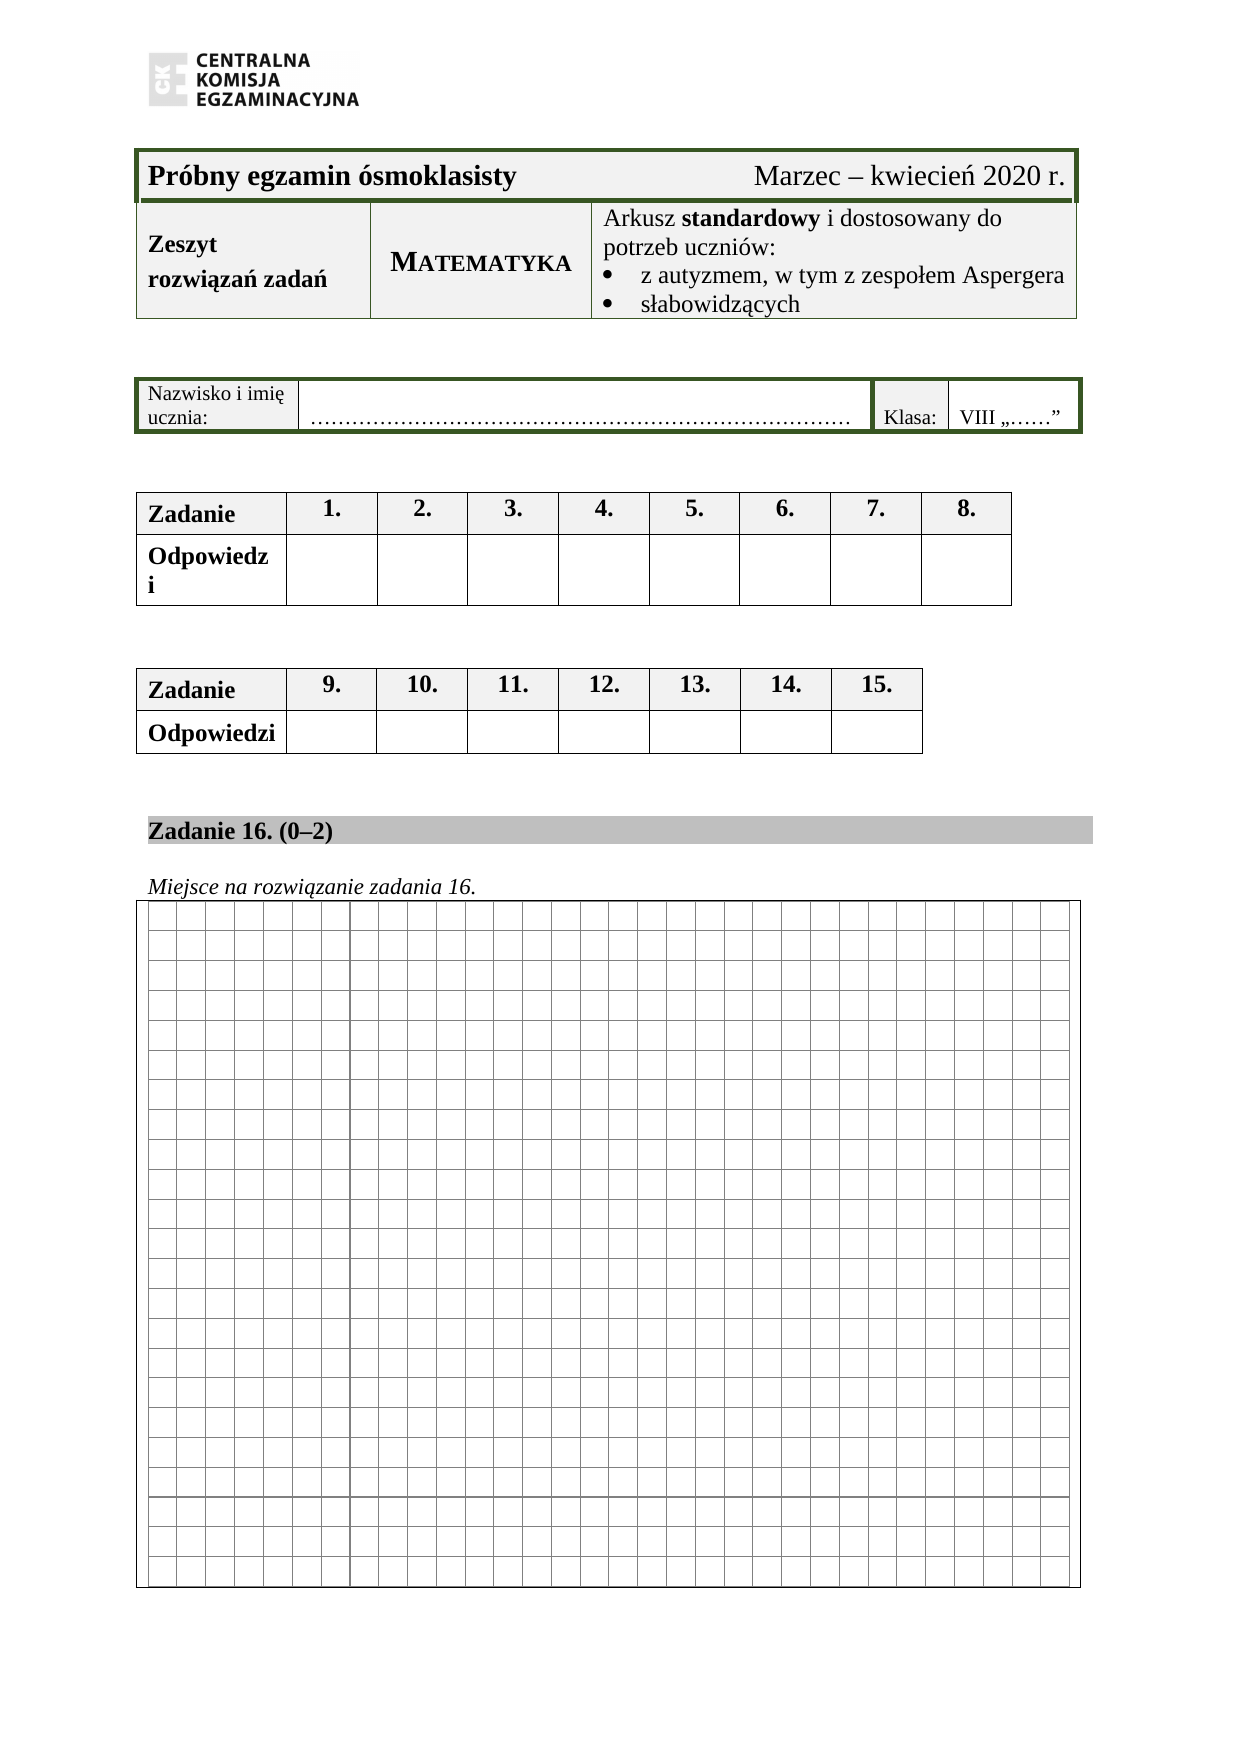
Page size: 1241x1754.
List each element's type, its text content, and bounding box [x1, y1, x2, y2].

table_header [638, 1557, 666, 1586]
table_header [638, 1289, 666, 1318]
table_header [408, 1349, 436, 1377]
table_header [926, 1378, 954, 1407]
table_header [667, 961, 695, 990]
table_header [1013, 902, 1040, 930]
table_header [869, 1378, 896, 1407]
table_header [667, 991, 695, 1020]
table_header [206, 1527, 234, 1556]
table_header [840, 1200, 868, 1228]
table_header 7. [831, 493, 921, 534]
table_header [926, 1140, 954, 1169]
table_header [667, 1498, 695, 1526]
table_header [177, 1289, 205, 1318]
table_header [264, 1468, 292, 1496]
table_cell [287, 535, 377, 605]
table_header [869, 1468, 896, 1496]
table_header [552, 1140, 580, 1169]
table_header [955, 1408, 983, 1437]
table_header [869, 1140, 896, 1169]
table_header [1041, 1527, 1069, 1556]
table_header [293, 1289, 321, 1318]
table_header [293, 1259, 321, 1288]
table_header [811, 1021, 839, 1050]
table_header [408, 1080, 436, 1109]
table_header [293, 1557, 321, 1586]
table_header [1013, 1080, 1040, 1109]
table_header [322, 1349, 349, 1377]
table_header [897, 961, 925, 990]
table_header [638, 1140, 666, 1169]
table_header [869, 991, 896, 1020]
table_header [177, 1498, 205, 1526]
table_header [869, 1021, 896, 1050]
table_header [753, 1289, 781, 1318]
table_header [955, 931, 983, 960]
table_header [753, 1200, 781, 1228]
table_header [581, 991, 608, 1020]
table_header [177, 1349, 205, 1377]
table_header [466, 1110, 493, 1139]
table_header [206, 1229, 234, 1258]
table_header [466, 1140, 493, 1169]
table_header [523, 961, 551, 990]
table_header [984, 1021, 1012, 1050]
table_header [1041, 1080, 1069, 1109]
table_header [609, 1200, 637, 1228]
table_header [466, 1200, 493, 1228]
table_cell [559, 535, 649, 605]
table_header [379, 931, 407, 960]
table_header [466, 1438, 493, 1467]
table_header [753, 961, 781, 990]
table_header [725, 1378, 752, 1407]
table_header [926, 1527, 954, 1556]
table_header [811, 1438, 839, 1467]
table_header [782, 1259, 810, 1288]
table_header [437, 1289, 465, 1318]
table_header [379, 1408, 407, 1437]
table_header [206, 1259, 234, 1288]
table_header [753, 1349, 781, 1377]
table_header [177, 1408, 205, 1437]
table_header [351, 1051, 378, 1079]
table_header [206, 1557, 234, 1586]
table_header [552, 1557, 580, 1586]
table_header [235, 1408, 263, 1437]
table_header [408, 931, 436, 960]
table_header [177, 1170, 205, 1199]
table_header [667, 1140, 695, 1169]
table_header [840, 1468, 868, 1496]
table_header [437, 1140, 465, 1169]
table_header [955, 902, 983, 930]
table_header [984, 1468, 1012, 1496]
table_header [379, 1080, 407, 1109]
table_header [351, 1468, 378, 1496]
table_header [149, 1259, 176, 1288]
table_header [1041, 1021, 1069, 1050]
table_header [753, 1140, 781, 1169]
table_header [581, 1140, 608, 1169]
table_header [696, 1438, 724, 1467]
table_header [840, 1498, 868, 1526]
table_header [466, 1051, 493, 1079]
table_header [235, 1527, 263, 1556]
table_header [408, 1289, 436, 1318]
table_header [609, 1498, 637, 1526]
table_header [638, 1051, 666, 1079]
table_header [379, 1498, 407, 1526]
table_header [955, 1349, 983, 1377]
table_header [379, 1438, 407, 1467]
table_header [264, 1080, 292, 1109]
table_header [667, 1021, 695, 1050]
table_header [840, 931, 868, 960]
table_header [379, 1289, 407, 1318]
table_header [264, 1557, 292, 1586]
table_header [984, 1170, 1012, 1199]
table_header [667, 931, 695, 960]
table_header [177, 1140, 205, 1169]
table_header [149, 1468, 176, 1496]
table_header [379, 1200, 407, 1228]
table_header [753, 1021, 781, 1050]
table_header [753, 1229, 781, 1258]
table_header [322, 1468, 349, 1496]
table_header [955, 1289, 983, 1318]
table_header [725, 1289, 752, 1318]
table_header [897, 1259, 925, 1288]
table_header [725, 1319, 752, 1348]
table_header [696, 902, 724, 930]
table_header [609, 1468, 637, 1496]
table_header [149, 902, 176, 930]
table_header [984, 1438, 1012, 1467]
table_header [523, 1557, 551, 1586]
table_header [1013, 1349, 1040, 1377]
table_header [1041, 1110, 1069, 1139]
table_header [408, 1498, 436, 1526]
table_header [437, 1110, 465, 1139]
table_header [351, 931, 378, 960]
table_header [811, 1378, 839, 1407]
table_header [926, 1021, 954, 1050]
table_header [264, 1170, 292, 1199]
table_header [1013, 1408, 1040, 1437]
table_header [696, 1349, 724, 1377]
table_header [638, 1319, 666, 1348]
table_header [149, 1229, 176, 1258]
table_header 11. [468, 669, 558, 710]
table_header [494, 1468, 522, 1496]
table_header [466, 1021, 493, 1050]
table_header [725, 1080, 752, 1109]
table_header [494, 1438, 522, 1467]
table_header [177, 991, 205, 1020]
table_header [984, 1110, 1012, 1139]
table_header [984, 1349, 1012, 1377]
table_header [1041, 1378, 1069, 1407]
table_header [667, 1080, 695, 1109]
table_header [638, 1498, 666, 1526]
table_header [206, 902, 234, 930]
table_header [466, 991, 493, 1020]
table_header [437, 1319, 465, 1348]
table_header [206, 1080, 234, 1109]
table_header [177, 1468, 205, 1496]
table_header [667, 1349, 695, 1377]
table_header VIII „……” [949, 381, 1078, 429]
table_header [811, 991, 839, 1020]
table_header [897, 991, 925, 1020]
table_header [811, 1468, 839, 1496]
table_header [264, 1021, 292, 1050]
table_header [293, 1319, 321, 1348]
table_header [581, 1170, 608, 1199]
table_header [437, 931, 465, 960]
table_header [408, 1110, 436, 1139]
table_cell [378, 535, 467, 605]
table_header [408, 1438, 436, 1467]
table_header [840, 1021, 868, 1050]
table_header [638, 1170, 666, 1199]
table_header [264, 1349, 292, 1377]
table_header [206, 1289, 234, 1318]
table_header [523, 902, 551, 930]
table_header [206, 1110, 234, 1139]
table_header [177, 1259, 205, 1288]
table_header [322, 1557, 349, 1586]
table_header [149, 1021, 176, 1050]
table_header [1041, 1259, 1069, 1288]
table_header [811, 1200, 839, 1228]
table_header [437, 1498, 465, 1526]
table_header [955, 1498, 983, 1526]
table_header [667, 1289, 695, 1318]
table_header [408, 1378, 436, 1407]
table_header 15. [832, 669, 922, 710]
table_header [206, 1051, 234, 1079]
table_header [869, 1259, 896, 1288]
table_header [869, 1349, 896, 1377]
table_header [523, 1468, 551, 1496]
table_header [897, 1319, 925, 1348]
table_header [1041, 1408, 1069, 1437]
table_header [235, 1051, 263, 1079]
table_header [523, 1259, 551, 1288]
table_header [869, 1557, 896, 1586]
table_header [1041, 931, 1069, 960]
table_header [840, 1378, 868, 1407]
table_header [523, 1438, 551, 1467]
table_header [725, 1349, 752, 1377]
table_header [293, 1349, 321, 1377]
table_header [264, 1527, 292, 1556]
table_header 8. [922, 493, 1011, 534]
table_header [638, 1110, 666, 1139]
table_header [955, 1110, 983, 1139]
table_header [581, 931, 608, 960]
table_header [782, 991, 810, 1020]
table_header [811, 1557, 839, 1586]
table_header [897, 1140, 925, 1169]
table_header [235, 1378, 263, 1407]
table_header [581, 1229, 608, 1258]
table_header [667, 1051, 695, 1079]
table_header [351, 1319, 378, 1348]
table_header [782, 1378, 810, 1407]
table_header [437, 1229, 465, 1258]
table_cell Arkusz standardowy i dostosowany do potrzeb uczniów: z autyzmem, w tym z zespołem Aspergera słabowidzących [592, 198, 1076, 318]
table_header [466, 902, 493, 930]
table_header [494, 1319, 522, 1348]
table_header [782, 931, 810, 960]
table_header [1013, 1527, 1040, 1556]
table_header [725, 991, 752, 1020]
table_header [351, 1349, 378, 1377]
table_header [984, 1527, 1012, 1556]
table_header [897, 1468, 925, 1496]
table_header [811, 1140, 839, 1169]
table_header [552, 1259, 580, 1288]
table_header [897, 1527, 925, 1556]
table_header [494, 1527, 522, 1556]
table_header [725, 1557, 752, 1586]
table_header [1013, 1498, 1040, 1526]
table_header [149, 1051, 176, 1079]
table_header [466, 1349, 493, 1377]
table_header [351, 1557, 378, 1586]
table_header [753, 1438, 781, 1467]
table_header [149, 1319, 176, 1348]
table_header 6. [740, 493, 830, 534]
table_header [177, 1080, 205, 1109]
table_header [840, 1289, 868, 1318]
table_header [696, 931, 724, 960]
table_header [379, 1051, 407, 1079]
table_header [667, 1527, 695, 1556]
table_header [494, 1021, 522, 1050]
table_header [753, 1527, 781, 1556]
table_header [638, 1229, 666, 1258]
table_header [408, 1408, 436, 1437]
table_header [137, 901, 148, 1587]
table_header [1041, 1289, 1069, 1318]
table_header [753, 1259, 781, 1288]
table_header [293, 961, 321, 990]
table_header [782, 1289, 810, 1318]
table_header [235, 1438, 263, 1467]
table_header [609, 1051, 637, 1079]
table_header [494, 1229, 522, 1258]
table_header 10. [377, 669, 467, 710]
table_header [782, 1110, 810, 1139]
table_header [149, 1080, 176, 1109]
table_header [782, 1408, 810, 1437]
table_header [264, 1259, 292, 1288]
table_header [753, 1468, 781, 1496]
table_header [638, 1200, 666, 1228]
table_header [638, 1468, 666, 1496]
table_header [1013, 1378, 1040, 1407]
table_header [351, 1259, 378, 1288]
table_header [840, 1140, 868, 1169]
table_header [1041, 991, 1069, 1020]
table_header [264, 1110, 292, 1139]
table_cell [377, 711, 467, 753]
table_header [897, 1051, 925, 1079]
table_header [351, 1080, 378, 1109]
table_header [1041, 1349, 1069, 1377]
table_header [1041, 902, 1069, 930]
table_header [955, 1080, 983, 1109]
table_header [293, 1498, 321, 1526]
table_header [667, 1378, 695, 1407]
table_header [552, 1408, 580, 1437]
table_header [696, 991, 724, 1020]
table_header [552, 902, 580, 930]
picture [147, 51, 360, 108]
table_header [753, 1319, 781, 1348]
table_header [811, 1110, 839, 1139]
table_header [1013, 1289, 1040, 1318]
table_header [235, 1140, 263, 1169]
table_header [494, 1378, 522, 1407]
table_header [351, 961, 378, 990]
text Miejsce na rozwiązanie zadania 16. [148, 873, 1093, 899]
table_header [351, 902, 378, 930]
table_header [840, 1110, 868, 1139]
table_header [782, 1170, 810, 1199]
table_header [552, 1200, 580, 1228]
table_header [293, 1527, 321, 1556]
table_header [206, 1170, 234, 1199]
table_header [811, 1259, 839, 1288]
table_header [552, 1170, 580, 1199]
table_header [667, 1200, 695, 1228]
table_header [235, 902, 263, 930]
table_header [379, 1140, 407, 1169]
table_header [264, 1051, 292, 1079]
table_header [379, 1319, 407, 1348]
table_header [782, 1080, 810, 1109]
table_header 3. [468, 493, 558, 534]
table_header [264, 991, 292, 1020]
table_header [379, 1021, 407, 1050]
table_header [725, 1051, 752, 1079]
table_header [1041, 1200, 1069, 1228]
table_header [696, 1468, 724, 1496]
table_header [984, 1557, 1012, 1586]
table_header [408, 1021, 436, 1050]
table_header [149, 1170, 176, 1199]
table_header [552, 1378, 580, 1407]
table_header [523, 1378, 551, 1407]
table_header [379, 1349, 407, 1377]
table_header [552, 1438, 580, 1467]
table_header [206, 1349, 234, 1377]
table_header [322, 1229, 349, 1258]
table_header [322, 1498, 349, 1526]
table_header [696, 1378, 724, 1407]
table_header [1041, 1170, 1069, 1199]
table_header [581, 902, 608, 930]
table_header [523, 1200, 551, 1228]
table_header [782, 1557, 810, 1586]
table_header [984, 1140, 1012, 1169]
table_header [609, 1319, 637, 1348]
table_header [466, 1289, 493, 1318]
table_header [984, 1229, 1012, 1258]
table_header [351, 1200, 378, 1228]
table_header [264, 961, 292, 990]
table_header [177, 1557, 205, 1586]
table_header [523, 1140, 551, 1169]
table_header [955, 1140, 983, 1169]
table_header [466, 931, 493, 960]
table_header [149, 1200, 176, 1228]
table_header [984, 931, 1012, 960]
table_header [725, 1408, 752, 1437]
table_header [235, 1110, 263, 1139]
table_header [696, 1080, 724, 1109]
table_header [437, 902, 465, 930]
table_header [379, 1259, 407, 1288]
table_header [552, 1468, 580, 1496]
table_header [1013, 1110, 1040, 1139]
table_header [379, 961, 407, 990]
table_header [264, 1140, 292, 1169]
table_header [609, 902, 637, 930]
table_header [897, 931, 925, 960]
table_header [696, 1259, 724, 1288]
table_header [667, 1557, 695, 1586]
table_header [638, 961, 666, 990]
table_header [408, 1170, 436, 1199]
table_header [955, 1557, 983, 1586]
table_header [494, 1498, 522, 1526]
table_header [523, 1051, 551, 1079]
table_header [581, 1498, 608, 1526]
table_header [149, 1378, 176, 1407]
table_header [638, 991, 666, 1020]
table_header [984, 1498, 1012, 1526]
table_header [926, 1557, 954, 1586]
table_header [235, 1498, 263, 1526]
table_header [609, 1289, 637, 1318]
table_header [725, 1110, 752, 1139]
table_header [437, 1557, 465, 1586]
table_header [293, 1200, 321, 1228]
table_header [177, 1319, 205, 1348]
table_header [926, 991, 954, 1020]
table_header [725, 1200, 752, 1228]
table_header [926, 1468, 954, 1496]
table_header [811, 1289, 839, 1318]
table_header [552, 1527, 580, 1556]
table_cell Matematyka [371, 203, 591, 318]
table_header [177, 1438, 205, 1467]
table_cell Odpowiedzi [137, 711, 286, 753]
table_header [725, 1140, 752, 1169]
table_header [955, 961, 983, 990]
table_header [351, 1438, 378, 1467]
table_header [437, 961, 465, 990]
table_header [466, 1408, 493, 1437]
table_header [753, 902, 781, 930]
table_header [638, 1438, 666, 1467]
table_header [206, 1021, 234, 1050]
table_cell [832, 711, 922, 753]
table_header [494, 1140, 522, 1169]
table_header [494, 1349, 522, 1377]
table_header [869, 1229, 896, 1258]
table_header [897, 1498, 925, 1526]
table_header [897, 1229, 925, 1258]
table_header [322, 1527, 349, 1556]
table_header [264, 1319, 292, 1348]
table_header [437, 1051, 465, 1079]
table_header [667, 1110, 695, 1139]
table_header [494, 1408, 522, 1437]
table_header [149, 991, 176, 1020]
table_header [581, 1438, 608, 1467]
table_header [235, 1170, 263, 1199]
table_header [811, 1229, 839, 1258]
table_header [235, 1259, 263, 1288]
table_header [177, 1229, 205, 1258]
table_header [581, 1051, 608, 1079]
table_header 2. [378, 493, 467, 534]
table_header [725, 1527, 752, 1556]
table_header [725, 1259, 752, 1288]
table_header [494, 1289, 522, 1318]
table_header [581, 1468, 608, 1496]
table_header [408, 961, 436, 990]
table_header [149, 1408, 176, 1437]
table_header [638, 902, 666, 930]
table_header [523, 1408, 551, 1437]
table_header [811, 1319, 839, 1348]
table_header [177, 1021, 205, 1050]
table_header [523, 931, 551, 960]
table_header [1041, 1438, 1069, 1467]
table_header [437, 1259, 465, 1288]
table_header [235, 1080, 263, 1109]
table_header [984, 1408, 1012, 1437]
table_header [379, 1110, 407, 1139]
table_header [581, 1557, 608, 1586]
table_header [1013, 931, 1040, 960]
table_header [984, 991, 1012, 1020]
table_header [897, 1289, 925, 1318]
table_header [725, 1170, 752, 1199]
table_header [811, 1498, 839, 1526]
table_header [753, 1557, 781, 1586]
table_header [782, 1349, 810, 1377]
table_header [753, 1080, 781, 1109]
table_header [609, 1080, 637, 1109]
table_header [926, 1051, 954, 1079]
table_header [696, 1170, 724, 1199]
table_header [667, 1468, 695, 1496]
table_header [437, 1200, 465, 1228]
table_header [206, 961, 234, 990]
table_header [322, 1378, 349, 1407]
table_header [379, 1527, 407, 1556]
table_header [264, 1378, 292, 1407]
table_header [1013, 1438, 1040, 1467]
table_header [667, 1408, 695, 1437]
table_header [696, 1319, 724, 1348]
table_header [293, 1051, 321, 1079]
table_header [696, 1200, 724, 1228]
table_header [264, 1408, 292, 1437]
table_header [581, 1200, 608, 1228]
table_header [494, 1110, 522, 1139]
table_cell [650, 535, 739, 605]
table_header [235, 1021, 263, 1050]
table_header [322, 902, 349, 930]
table_header [523, 1527, 551, 1556]
table_header [696, 961, 724, 990]
table_header [696, 1557, 724, 1586]
table_header [869, 1527, 896, 1556]
table_header [293, 1170, 321, 1199]
table_cell [650, 711, 740, 753]
table_header [897, 1557, 925, 1586]
table_header [523, 1080, 551, 1109]
table_header [753, 1378, 781, 1407]
table_header [609, 1557, 637, 1586]
table_header [782, 1229, 810, 1258]
table_header [206, 1498, 234, 1526]
table_header [926, 1498, 954, 1526]
table_header [351, 1021, 378, 1050]
table_header [984, 1378, 1012, 1407]
table_header [984, 1051, 1012, 1079]
table_header [984, 1200, 1012, 1228]
table_header [322, 1408, 349, 1437]
table_header [293, 1468, 321, 1496]
table_header [753, 1408, 781, 1437]
table_header [869, 931, 896, 960]
table_header [322, 1170, 349, 1199]
table_header [984, 1259, 1012, 1288]
table_header [696, 1498, 724, 1526]
table_header [322, 1289, 349, 1318]
table_header [523, 1110, 551, 1139]
table_header [1013, 1051, 1040, 1079]
table_header [293, 1140, 321, 1169]
table_header [840, 991, 868, 1020]
table_header [926, 1229, 954, 1258]
table_header [782, 902, 810, 930]
table_header [293, 1229, 321, 1258]
table_header [725, 1438, 752, 1467]
table_header [552, 991, 580, 1020]
table_header [869, 1498, 896, 1526]
table_header [293, 1438, 321, 1467]
table_header [782, 1468, 810, 1496]
table_header [351, 1527, 378, 1556]
table_header [782, 1438, 810, 1467]
table_header [811, 1527, 839, 1556]
table_header [408, 1527, 436, 1556]
table_header [667, 1438, 695, 1467]
table_header [581, 1408, 608, 1437]
table_header [322, 1259, 349, 1288]
table_header 9. [287, 669, 376, 710]
table_header [1041, 1051, 1069, 1079]
table_header [1013, 991, 1040, 1020]
table_header [235, 1319, 263, 1348]
table_header [609, 991, 637, 1020]
table_header [206, 1200, 234, 1228]
table_header [1041, 1319, 1069, 1348]
table_header [667, 902, 695, 930]
table_header [638, 1021, 666, 1050]
table_header [235, 991, 263, 1020]
table_header [1013, 1200, 1040, 1228]
table_header [494, 1051, 522, 1079]
table_header [955, 1229, 983, 1258]
table_header [408, 1200, 436, 1228]
table_header [926, 1200, 954, 1228]
table_header [955, 1527, 983, 1556]
table_header [955, 1319, 983, 1348]
table_header [869, 1408, 896, 1437]
table_header [725, 1468, 752, 1496]
table_header [523, 1021, 551, 1050]
table_header [840, 1080, 868, 1109]
table_header [609, 1110, 637, 1139]
table_header …………………………………………………………………… [299, 381, 870, 429]
table_header [466, 1557, 493, 1586]
table_header [466, 1170, 493, 1199]
table_header [523, 1289, 551, 1318]
table_header [840, 961, 868, 990]
table_header [523, 1229, 551, 1258]
table_header [869, 961, 896, 990]
table_header [609, 1438, 637, 1467]
table_header [897, 1080, 925, 1109]
table_cell [287, 711, 376, 753]
table_header [206, 991, 234, 1020]
table_header [811, 902, 839, 930]
table_header Zadanie [137, 669, 286, 710]
table_header [897, 1021, 925, 1050]
table_header [494, 1080, 522, 1109]
table_header [782, 961, 810, 990]
table_header Nazwisko i imię ucznia: [139, 381, 298, 429]
table_header [552, 1051, 580, 1079]
table_header [235, 1229, 263, 1258]
table_header [408, 1051, 436, 1079]
table_cell [559, 711, 649, 753]
table_header [494, 1259, 522, 1288]
table_header [926, 1289, 954, 1318]
table_header [869, 1319, 896, 1348]
table_header [466, 1498, 493, 1526]
table_header [926, 1110, 954, 1139]
table_header [955, 1378, 983, 1407]
table_header [552, 1289, 580, 1318]
table_header [1013, 1557, 1040, 1586]
table_header [523, 991, 551, 1020]
table_header Marzec – kwiecień 2020 r. [592, 152, 1074, 198]
table_header [581, 1378, 608, 1407]
table_header [869, 1438, 896, 1467]
table_header [1013, 961, 1040, 990]
table_header [437, 1021, 465, 1050]
table_header [897, 1200, 925, 1228]
table_header Zadanie [137, 493, 286, 534]
table_header [869, 1110, 896, 1139]
table_header [926, 1080, 954, 1109]
table_header [235, 1200, 263, 1228]
table_header [581, 1259, 608, 1288]
table_header [206, 1140, 234, 1169]
table_header [293, 931, 321, 960]
table_header [408, 902, 436, 930]
table_header [351, 1498, 378, 1526]
table_header [379, 1468, 407, 1496]
table_header [235, 1349, 263, 1377]
table_cell [468, 535, 558, 605]
table_header [696, 1229, 724, 1258]
table_header [466, 1468, 493, 1496]
table_header [840, 1259, 868, 1288]
table_cell Odpowiedzi [137, 535, 286, 605]
table_header [351, 1408, 378, 1437]
table_header [149, 961, 176, 990]
table_header 1. [287, 493, 377, 534]
table_header [955, 1021, 983, 1050]
table_header [552, 1349, 580, 1377]
table_header [264, 1498, 292, 1526]
table_header [322, 1319, 349, 1348]
table_header [1041, 961, 1069, 990]
table_header [638, 1080, 666, 1109]
table_header [897, 1110, 925, 1139]
table_header [840, 902, 868, 930]
table_header [840, 1408, 868, 1437]
table_header [696, 1021, 724, 1050]
table_header [725, 902, 752, 930]
table_header [840, 1557, 868, 1586]
table_header [926, 1259, 954, 1288]
table_header [840, 1438, 868, 1467]
table_header [926, 1170, 954, 1199]
table_header [753, 1110, 781, 1139]
table_header [840, 1170, 868, 1199]
table_header [955, 1200, 983, 1228]
table_header [494, 961, 522, 990]
table_header [926, 1438, 954, 1467]
table_header [638, 1259, 666, 1288]
table_header [494, 1557, 522, 1586]
table_header [955, 1051, 983, 1079]
table_header [926, 1408, 954, 1437]
table_header [609, 1021, 637, 1050]
table_header [177, 1051, 205, 1079]
table_header [322, 931, 349, 960]
table_header [149, 1349, 176, 1377]
table_header [782, 1527, 810, 1556]
table_header [811, 1051, 839, 1079]
table_header [609, 1408, 637, 1437]
table_header [177, 1378, 205, 1407]
table_header [782, 1200, 810, 1228]
table_header [177, 1527, 205, 1556]
table_header [293, 1378, 321, 1407]
table_header [1041, 1229, 1069, 1258]
table_header [523, 1170, 551, 1199]
table_header [322, 961, 349, 990]
table_header [926, 902, 954, 930]
table_header [293, 1080, 321, 1109]
table_header [437, 1170, 465, 1199]
table_header [149, 931, 176, 960]
table_header [466, 1229, 493, 1258]
table_header [437, 991, 465, 1020]
table_header [264, 931, 292, 960]
table_header [725, 1229, 752, 1258]
table_header [149, 1498, 176, 1526]
table_header [552, 1319, 580, 1348]
table_header [552, 1110, 580, 1139]
table_header [696, 1527, 724, 1556]
table_header 12. [559, 669, 649, 710]
table_header [811, 931, 839, 960]
table_header [984, 1289, 1012, 1318]
table_header [552, 1021, 580, 1050]
table_header [869, 902, 896, 930]
table_header [293, 1110, 321, 1139]
table_header [581, 1110, 608, 1139]
table_header [437, 1408, 465, 1437]
table_header [1070, 901, 1080, 1587]
table_header [840, 1527, 868, 1556]
table_header [206, 1319, 234, 1348]
table_header [466, 1080, 493, 1109]
table_header [955, 1468, 983, 1496]
table_header [351, 1289, 378, 1318]
table_header [494, 991, 522, 1020]
table_header [581, 1527, 608, 1556]
table_header [609, 1259, 637, 1288]
table_header [609, 1140, 637, 1169]
table_header [609, 931, 637, 960]
table_header [523, 1498, 551, 1526]
table_header [408, 991, 436, 1020]
table_header [206, 1378, 234, 1407]
table_header [408, 1557, 436, 1586]
table_header [149, 1140, 176, 1169]
table_header [955, 1259, 983, 1288]
table_header [1041, 1557, 1069, 1586]
table_header [840, 1319, 868, 1348]
table_header [494, 931, 522, 960]
table_header [753, 931, 781, 960]
table_header [869, 1170, 896, 1199]
table_header [235, 1289, 263, 1318]
table_header [581, 1289, 608, 1318]
table_header [351, 1378, 378, 1407]
table_header [811, 961, 839, 990]
table_header [523, 1319, 551, 1348]
table_header [149, 1289, 176, 1318]
table_header [437, 1349, 465, 1377]
table_header [177, 1200, 205, 1228]
table_header [494, 1200, 522, 1228]
table_header [955, 991, 983, 1020]
table_header [293, 1408, 321, 1437]
table_header [351, 1140, 378, 1169]
table_header [1013, 1229, 1040, 1258]
table_header [552, 1229, 580, 1258]
table_header [581, 1349, 608, 1377]
table_header [235, 961, 263, 990]
table_cell [741, 711, 831, 753]
table_header [494, 902, 522, 930]
table_header [408, 1259, 436, 1288]
table_header [696, 1408, 724, 1437]
table_cell [922, 535, 1011, 605]
table_header [782, 1319, 810, 1348]
table_header [638, 1349, 666, 1377]
table_header [811, 1408, 839, 1437]
table_header [494, 1170, 522, 1199]
table_header [1013, 1259, 1040, 1288]
table_header [322, 1438, 349, 1467]
table_header [322, 991, 349, 1020]
table_header [1013, 1319, 1040, 1348]
table_header [264, 902, 292, 930]
table_header [840, 1229, 868, 1258]
table_header [351, 1110, 378, 1139]
table_header [177, 902, 205, 930]
table_header [206, 1438, 234, 1467]
table_header [667, 1170, 695, 1199]
table_header [206, 931, 234, 960]
table_header [897, 1408, 925, 1437]
table_header [552, 931, 580, 960]
table_header [984, 1319, 1012, 1348]
table_header [811, 1170, 839, 1199]
table_header [811, 1349, 839, 1377]
table_header 4. [559, 493, 649, 534]
table_header [609, 1170, 637, 1199]
table_header [322, 1110, 349, 1139]
table_header [322, 1021, 349, 1050]
table_header [667, 1319, 695, 1348]
table_header [379, 1378, 407, 1407]
table_header [322, 1051, 349, 1079]
table_header [1041, 1498, 1069, 1526]
table_header [753, 1051, 781, 1079]
table_header [379, 902, 407, 930]
table_header [1013, 1140, 1040, 1169]
table_header [351, 1170, 378, 1199]
table_header [1013, 1468, 1040, 1496]
table_header [897, 1378, 925, 1407]
table_header [840, 1349, 868, 1377]
table_header [149, 1438, 176, 1467]
table_header [638, 931, 666, 960]
table_header [322, 1080, 349, 1109]
table_header [1041, 1468, 1069, 1496]
table_header [984, 1080, 1012, 1109]
table_header [437, 1378, 465, 1407]
table_header [177, 931, 205, 960]
table_header [177, 961, 205, 990]
table_header [782, 1051, 810, 1079]
table_cell Zeszyt rozwiązań zadań [137, 198, 370, 318]
table_header [926, 961, 954, 990]
table_header [955, 1170, 983, 1199]
table_header [466, 1378, 493, 1407]
table_header [926, 931, 954, 960]
table_header [264, 1289, 292, 1318]
table_header [293, 902, 321, 930]
table_header [955, 1438, 983, 1467]
table_header [437, 1080, 465, 1109]
table_cell [740, 535, 830, 605]
table_header [782, 1498, 810, 1526]
table_header [753, 1498, 781, 1526]
table_header [523, 1349, 551, 1377]
table_header [1041, 1140, 1069, 1169]
table_header [235, 931, 263, 960]
text Zadanie 16. (0–2) [148, 816, 1093, 844]
table_header [177, 1110, 205, 1139]
table_header [609, 1527, 637, 1556]
table_header [408, 1319, 436, 1348]
table_header [552, 1498, 580, 1526]
table_header [322, 1140, 349, 1169]
table_header [667, 1259, 695, 1288]
table_header [466, 1259, 493, 1288]
table_header [869, 1200, 896, 1228]
table_header [351, 991, 378, 1020]
table_header [149, 1557, 176, 1586]
table_header [1013, 1170, 1040, 1199]
table_header 5. [650, 493, 739, 534]
table_header [869, 1080, 896, 1109]
table_header [725, 1498, 752, 1526]
table_header [466, 961, 493, 990]
table_header [552, 961, 580, 990]
table_header [264, 1438, 292, 1467]
table_header [408, 1468, 436, 1496]
table_header [926, 1319, 954, 1348]
table_header [638, 1527, 666, 1556]
table_header [581, 1021, 608, 1050]
table_header [753, 1170, 781, 1199]
table_header [437, 1438, 465, 1467]
table_header [552, 1080, 580, 1109]
table_header [264, 1229, 292, 1258]
table_header [897, 1349, 925, 1377]
table_header [926, 1349, 954, 1377]
table_header [811, 1080, 839, 1109]
table_header 13. [650, 669, 740, 710]
table_header [725, 961, 752, 990]
table_header [609, 961, 637, 990]
table_header [379, 1170, 407, 1199]
table_header [840, 1051, 868, 1079]
table_header Klasa: [875, 381, 948, 429]
table_header [1013, 1021, 1040, 1050]
table_header [437, 1468, 465, 1496]
table_header [379, 991, 407, 1020]
table_header [322, 1200, 349, 1228]
table_header [753, 991, 781, 1020]
table_header [351, 1229, 378, 1258]
table_header [264, 1200, 292, 1228]
table_header [581, 961, 608, 990]
table_header [984, 902, 1012, 930]
table_header [206, 1468, 234, 1496]
table_header [696, 1289, 724, 1318]
table_cell [468, 711, 558, 753]
table_header [897, 902, 925, 930]
table_header [897, 1438, 925, 1467]
table_header [725, 931, 752, 960]
table_header [149, 1110, 176, 1139]
table_header [466, 1527, 493, 1556]
table_header [638, 1378, 666, 1407]
table_header [293, 991, 321, 1020]
table_header [782, 1021, 810, 1050]
table_header [696, 1140, 724, 1169]
table_header [609, 1229, 637, 1258]
table_header [782, 1140, 810, 1169]
table_header [984, 961, 1012, 990]
table_header [609, 1378, 637, 1407]
table_header [149, 1527, 176, 1556]
table_header [379, 1557, 407, 1586]
table_header [696, 1110, 724, 1139]
table_header [437, 1527, 465, 1556]
table_header [293, 1021, 321, 1050]
table_header [609, 1349, 637, 1377]
table_header 14. [741, 669, 831, 710]
table_header Próbny egzamin ósmoklasisty [139, 152, 592, 198]
table_header [869, 1051, 896, 1079]
table_header [235, 1557, 263, 1586]
table_header [869, 1289, 896, 1318]
table_header [581, 1080, 608, 1109]
table_cell [831, 535, 921, 605]
table_header [408, 1140, 436, 1169]
table_header [466, 1319, 493, 1348]
table_header [379, 1229, 407, 1258]
table_header [235, 1468, 263, 1496]
table_header [206, 1408, 234, 1437]
table_header [638, 1408, 666, 1437]
table_header [408, 1229, 436, 1258]
table_header [581, 1319, 608, 1348]
table_header [667, 1229, 695, 1258]
table_header [897, 1170, 925, 1199]
table_header [696, 1051, 724, 1079]
table_header [725, 1021, 752, 1050]
